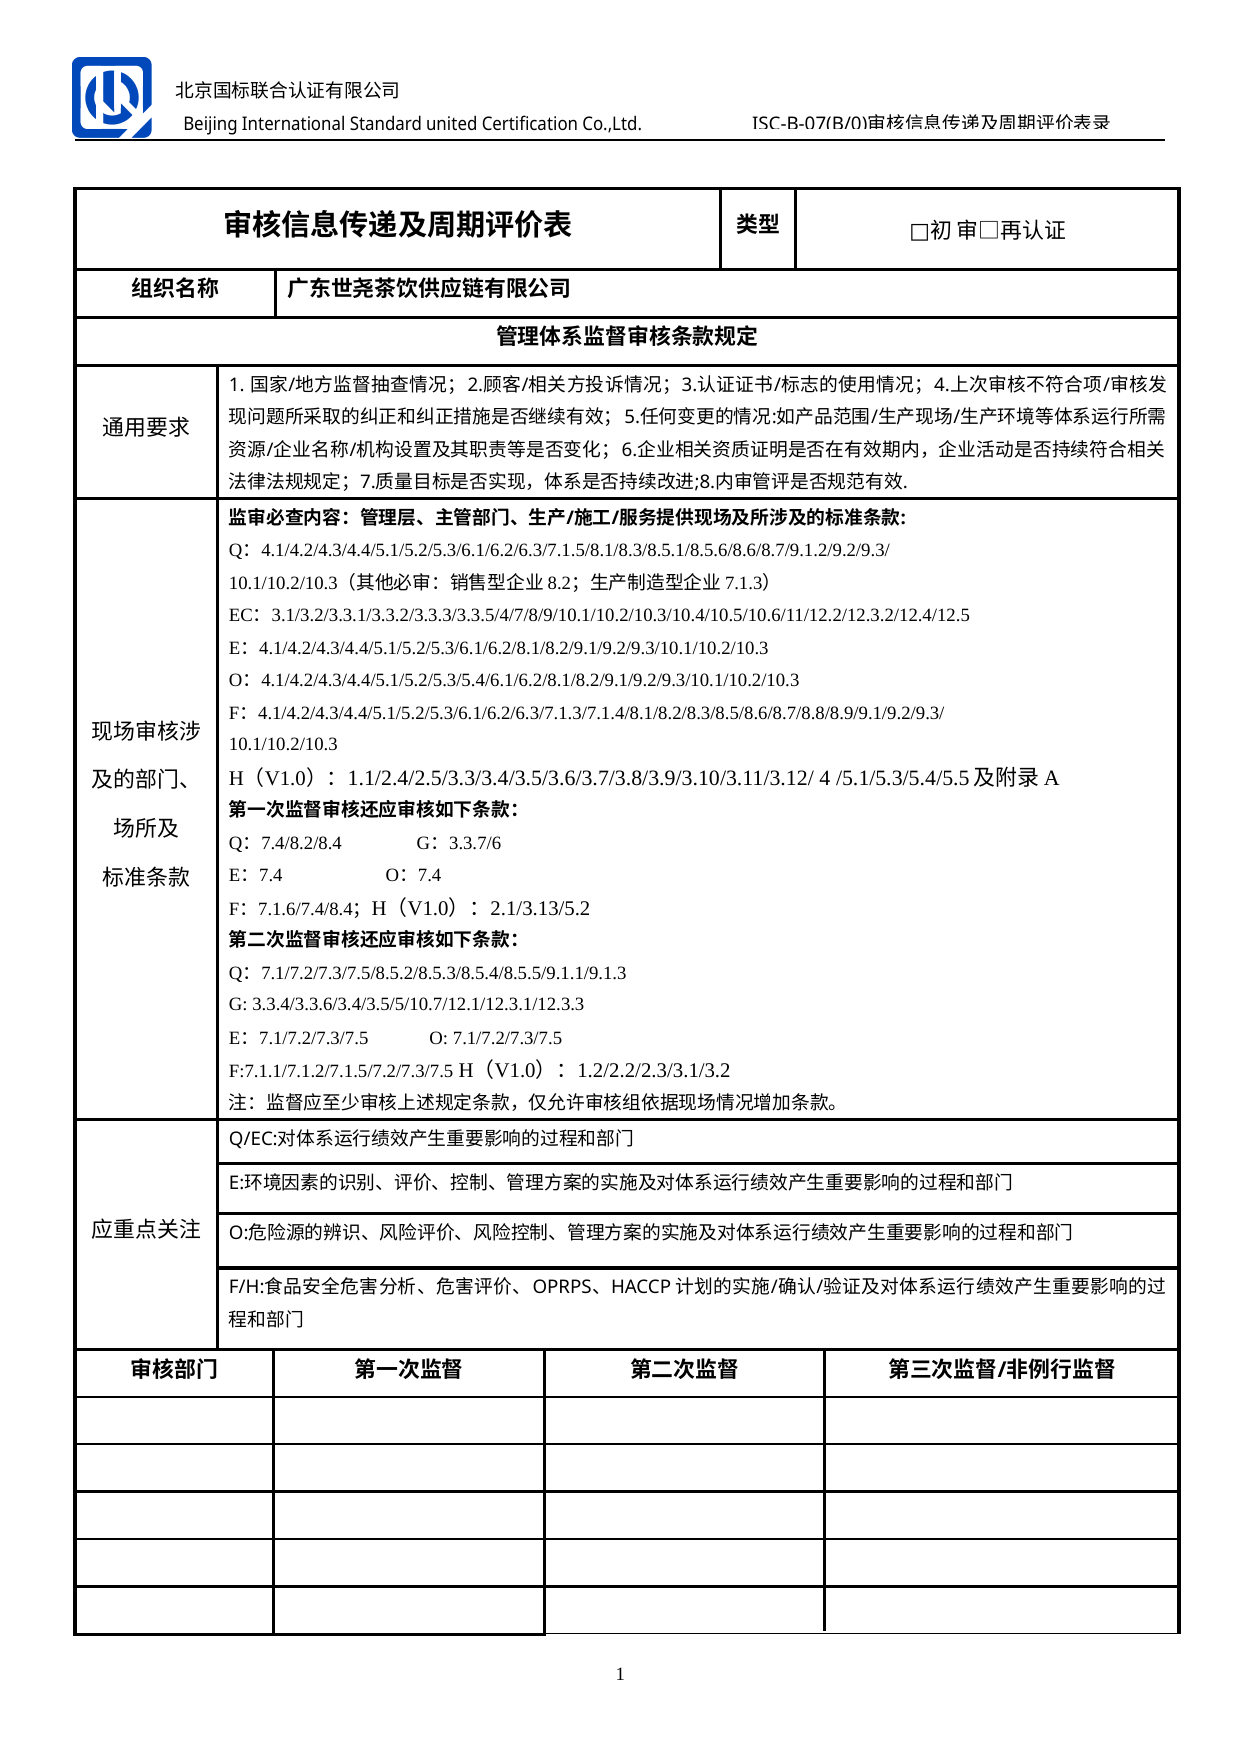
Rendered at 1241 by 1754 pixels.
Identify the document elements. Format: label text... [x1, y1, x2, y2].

table_cell [826, 1493, 1177, 1537]
table_cell [77, 1445, 272, 1490]
table_cell [826, 1445, 1177, 1490]
table_cell [826, 1398, 1177, 1443]
table_cell [77, 1540, 272, 1584]
table_cell [275, 1445, 543, 1490]
table_header 审核信息传递及周期评价表 [77, 190, 719, 267]
table_header □初 审□再认证 [797, 190, 1177, 267]
table_cell F/H:食品安全危害分析、危害评价、OPRPS、HACCP计划的实施/确认/验证及对体系运行绩效产生重要影响的过程和部门 [219, 1270, 1177, 1348]
table_cell [77, 1588, 272, 1633]
table_cell 通用要求 [77, 367, 216, 497]
table_cell [77, 1493, 272, 1537]
table_cell [546, 1540, 823, 1584]
table_cell [546, 1588, 824, 1633]
table_cell [546, 1445, 823, 1490]
table_cell [275, 1493, 543, 1537]
table_cell [275, 1588, 543, 1633]
table_cell [825, 1588, 1177, 1633]
table_cell 第二次监督 [546, 1351, 823, 1396]
table_header 类型 [722, 190, 794, 267]
table_cell 第一次监督 [275, 1351, 543, 1396]
table_cell [77, 1398, 272, 1443]
table_cell [275, 1540, 543, 1584]
table_cell 第三次监督/非例行监督 [826, 1351, 1177, 1396]
table_cell O:危险源的辨识、风险评价、风险控制、管理方案的实施及对体系运行绩效产生重要影响的过程和部门 [219, 1215, 1177, 1266]
table_cell [546, 1493, 823, 1537]
table_cell 组织名称 [77, 271, 274, 316]
table_cell 现场审核涉及的部门、场所及 标准条款 [77, 500, 216, 1117]
table_cell [275, 1398, 543, 1443]
table_cell 管理体系监督审核条款规定 [77, 319, 1177, 364]
table_cell 1. 国家/地方监督抽查情况；2.顾客/相关方投诉情况；3.认证证书/标志的使用情况；4.上次审核不符合项/审核发现问题所采取的纠正和纠正措施是否继续有效；5.任何变更的情况:如产品范围/生产现场/生产环境等体系运行所需资源/企业名称/机构设置及其职责等是否变化；6.企业相关资质证明是否在有效期内，企业活动是否持续符合相关法律法规规定；7.质量目标是否实现，体系是否持续改进;8.内审管评是否规范有效. [219, 367, 1177, 497]
table_cell [546, 1398, 823, 1443]
table_cell 监审必查内容：管理层、主管部门、生产/施工/服务提供现场及所涉及的标准条款: Q：4.1/4.2/4.3/4.4/5.1/5.2/5.3/6.1/6.2/6.3/7.1.5/8.1/8.3/8.5.1/8.5.6/8.6/8.7/9.1.2/9.2/9.3/ 10.1/10.2/10.3（其他必审：销售型企业8.2；生产制造型企业7.1.3） EC：3.1/3.2/3.3.1/3.3.2/3.3.3/3.3.5/4/7/8/9/10.1/10.2/10.3/10.4/10.5/10.6/11/12.2/12.3.2/12.4/12.5 E：4.1/4.2/4.3/4.4/5.1/5.2/5.3/6.1/6.2/8.1/8.2/9.1/9.2/9.3/10.1/10.2/10.3 O：4.1/4.2/4.3/4.4/5.1/5.2/5.3/5.4/6.1/6.2/8.1/8.2/9.1/9.2/9.3/10.1/10.2/10.3 F：4.1/4.2/4.3/4.4/5.1/5.2/5.3/6.1/6.2/6.3/7.1.3/7.1.4/8.1/8.2/8.3/8.5/8.6/8.7/8.8/8.9/9.1/9.2/9.3/ 10.1/10.2/10.3 H（V1.0）：1.1/2.4/2.5/3.3/3.4/3.5/3.6/3.7/3.8/3.9/3.10/3.11/3.12/ 4 /5.1/5.3/5.4/5.5及附录A 第一次监督审核还应审核如下条款： Q：7.4/8.2/8.4 G：3.3.7/6 E：7.4 O：7.4 F：7.1.6/7.4/8.4；H（V1.0）：2.1/3.13/5.2 第二次监督审核还应审核如下条款： Q：7.1/7.2/7.3/7.5/8.5.2/8.5.3/8.5.4/8.5.5/9.1.1/9.1.3 G: 3.3.4/3.3.6/3.4/3.5/5/10.7/12.1/12.3.1/12.3.3 E：7.1/7.2/7.3/7.5 O: 7.1/7.2/7.3/7.5 F:7.1.1/7.1.2/7.1.5/7.2/7.3/7.5 H（V1.0）：1.2/2.2/2.3/3.1/3.2 注：监督应至少审核上述规定条款，仅允许审核组依据现场情况增加条款。 [219, 500, 1177, 1117]
table_cell E:环境因素的识别、评价、控制、管理方案的实施及对体系运行绩效产生重要影响的过程和部门 [219, 1165, 1177, 1212]
table_cell 应重点关注 [77, 1121, 216, 1348]
picture [72, 57, 152, 138]
table_cell 广东世尧茶饮供应链有限公司 [277, 271, 1177, 316]
table_cell 审核部门 [77, 1351, 272, 1396]
table_cell [826, 1540, 1177, 1584]
table_cell Q/EC:对体系运行绩效产生重要影响的过程和部门 [219, 1121, 1177, 1162]
